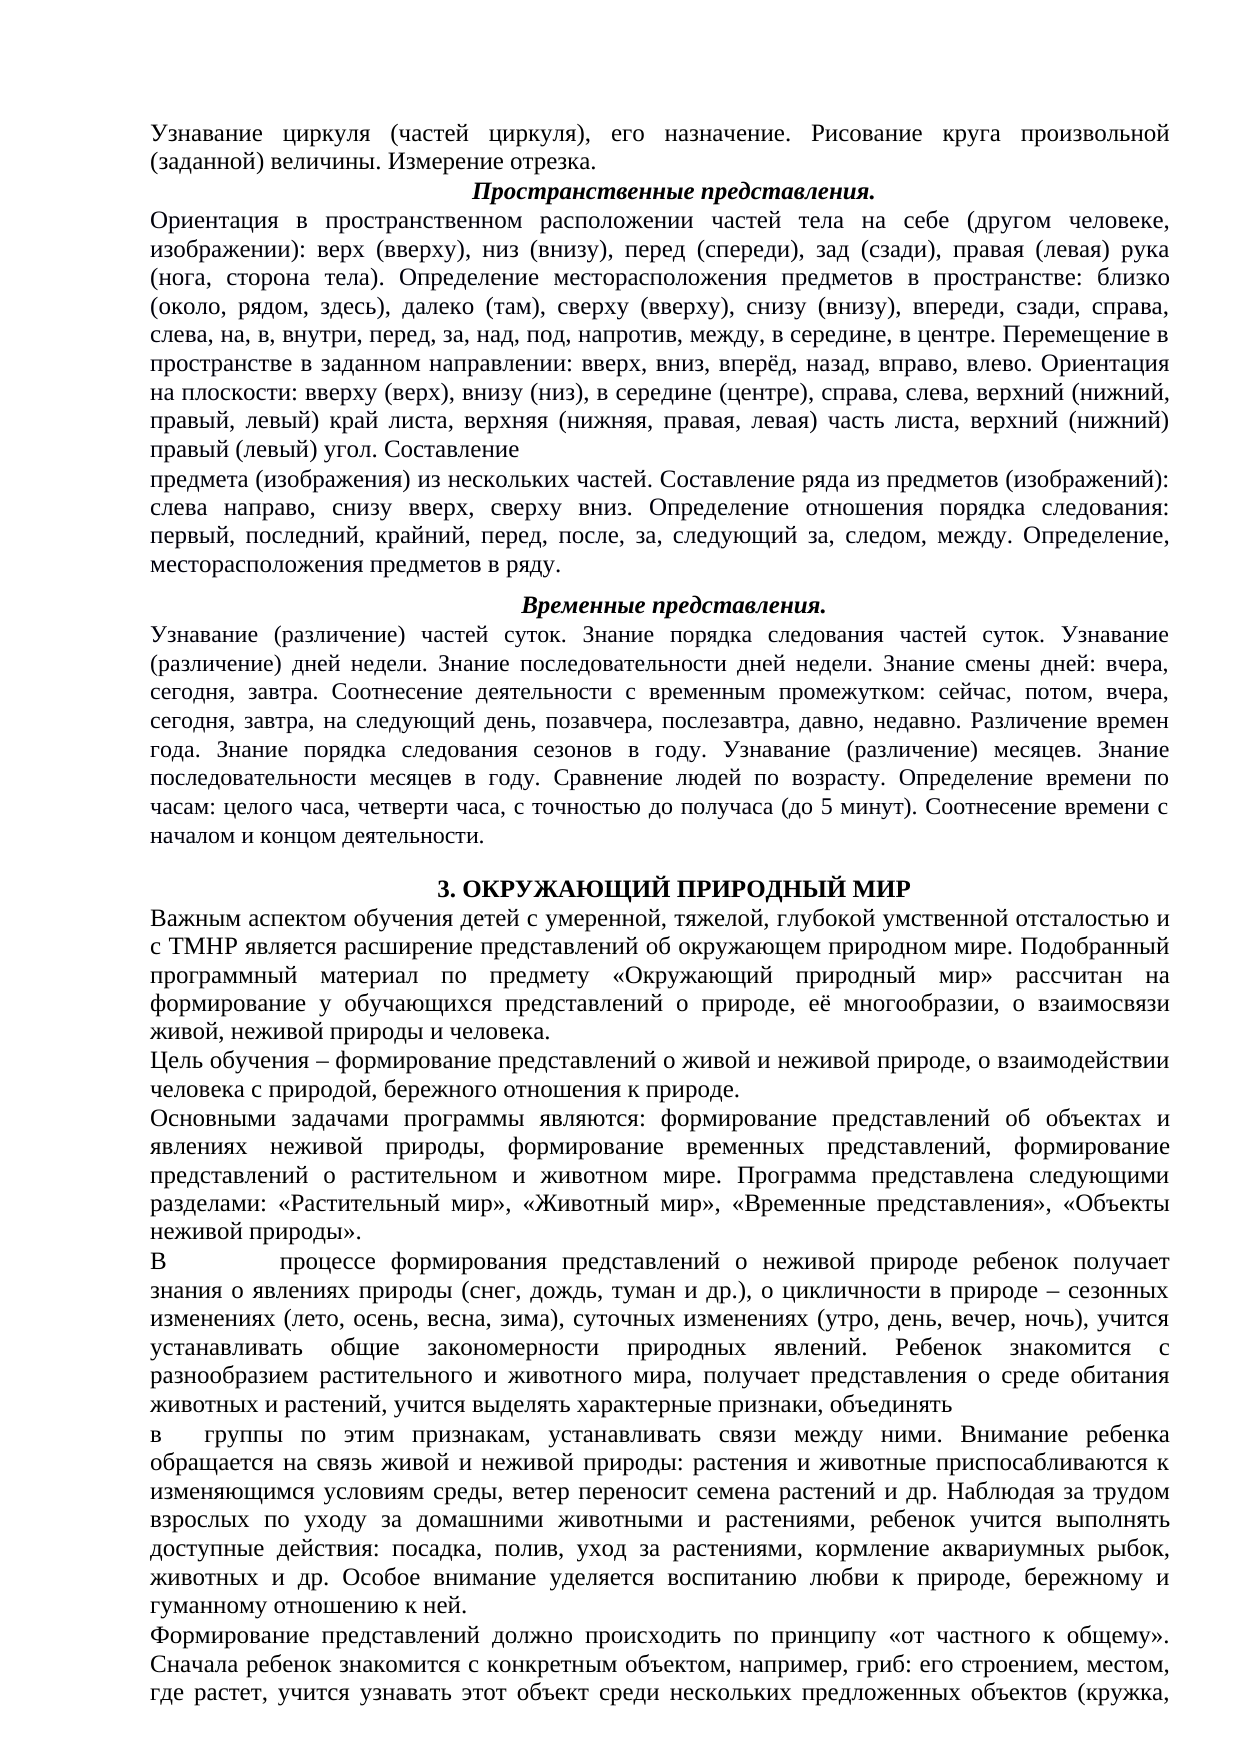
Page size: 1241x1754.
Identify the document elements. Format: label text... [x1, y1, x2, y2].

text Временные представления. [150, 591, 1198, 619]
text Узнавание (различение) частей суток. Знание порядка следования частей суток. Узнавание (различение) дней недели. Знание последовательности дней недели. Знание смены дней: вчера, сегодня, завтра. Соотнесение деятельности с временным промежутком: сейчас, потом, вчера, сегодня, завтра, на следующий день, позавчера, послезавтра, давно, недавно. Различение времен года. Знание порядка следования сезонов в году. Узнавание (различение) месяцев. Знание последовательности месяцев в году. Сравнение людей по возрасту. Определение времени по часам: целого часа, четверти часа, с точностью до получаса (до 5 минут). Соотнесение времени с началом и концом деятельности. [150, 620, 1171, 848]
text 3. ОКРУЖАЮЩИЙ ПРИРОДНЫЙ МИР [150, 874, 1198, 903]
text предмета (изображения) из нескольких частей. Составление ряда из предметов (изображений): слева направо, снизу вверх, сверху вниз. Определение отношения порядка следования: первый, последний, крайний, перед, после, за, следующий за, следом, между. Определение, месторасположения предметов в ряду. [150, 464, 1171, 577]
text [150, 1621, 1171, 1706]
list процессе формирования представлений о неживой природе ребенок получает знания о явлениях природы (снег, дождь, туман и др.), о цикличности в природе – сезонных изменениях (лето, осень, весна, зима), суточных изменениях (утро, день, вечер, ночь), учится устанавливать общие закономерности природных явлений. Ребенок знакомится с разнообразием растительного и животного мира, получает представления о среде обитания животных и растений, учится выделять характерные признаки, объединять [150, 1247, 1171, 1418]
text Пространственные представления. [150, 176, 1198, 205]
text Ориентация в пространственном расположении частей тела на себе (другом человеке, изображении): верх (вверху), низ (внизу), перед (спереди), зад (сзади), правая (левая) рука (нога, сторона тела). Определение месторасположения предметов в пространстве: близко (около, рядом, здесь), далеко (там), сверху (вверху), снизу (внизу), впереди, сзади, справа, слева, на, в, внутри, перед, за, над, под, напротив, между, в середине, в центре. Перемещение в пространстве в заданном направлении: вверх, вниз, вперёд, назад, вправо, влево. Ориентация на плоскости: вверху (верх), внизу (низ), в середине (центре), справа, слева, верхний (нижний, правый, левый) край листа, верхняя (нижняя, правая, левая) часть листа, верхний (нижний) правый (левый) угол. Составление [150, 206, 1171, 462]
text Важным аспектом обучения детей с умеренной, тяжелой, глубокой умственной отсталостью и с ТМНР является расширение представлений об окружающем природном мире. Подобранный программный материал по предмету «Окружающий природный мир» рассчитан на формирование у обучающихся представлений о природе, её многообразии, о взаимосвязи живой, неживой природы и человека. [150, 904, 1171, 1045]
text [150, 118, 1171, 175]
text Основными задачами программы являются: формирование представлений об объектах и явлениях неживой природы, формирование временных представлений, формирование представлений о растительном и животном мире. Программа представлена следующими разделами: «Растительный мир», «Животный мир», «Временные представления», «Объекты неживой природы». [150, 1104, 1171, 1245]
text Цель обучения – формирование представлений о живой и неживой природе, о взаимодействии человека с природой, бережного отношения к природе. [150, 1047, 1171, 1102]
list группы по этим признакам, устанавливать связи между ними. Внимание ребенка обращается на связь живой и неживой природы: растения и животные приспосабливаются к изменяющимся условиям среды, ветер переносит семена растений и др. Наблюдая за трудом взрослых по уходу за домашними животными и растениями, ребенок учится выполнять доступные действия: посадка, полив, уход за растениями, кормление аквариумных рыбок, животных и др. Особое внимание уделяется воспитанию любви к природе, бережному и гуманному отношению к ней. [150, 1419, 1171, 1619]
